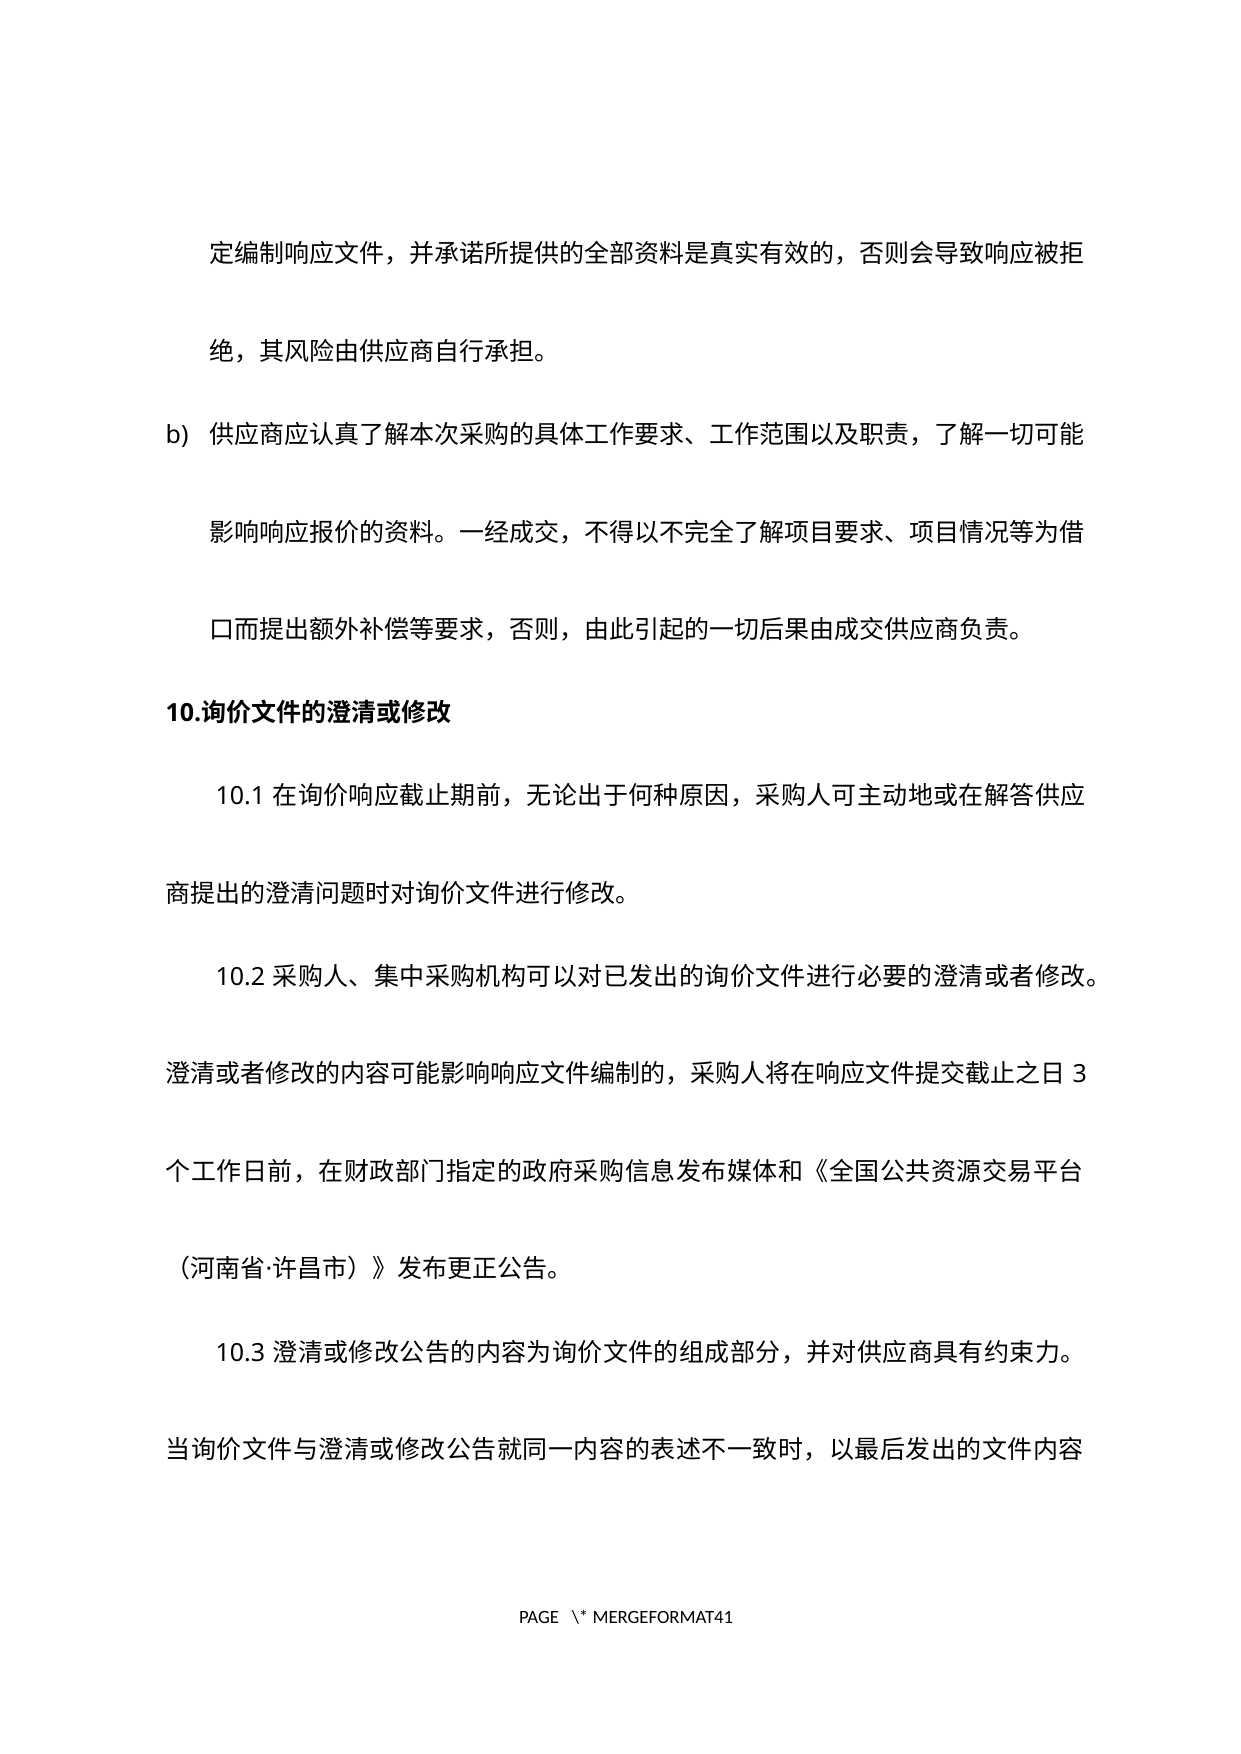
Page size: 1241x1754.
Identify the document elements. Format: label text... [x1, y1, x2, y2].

text 10.1 在询价响应截止期前，无论出于何种原因，采购人可主动地或在解答供应商提出的澄清问题时对询价文件进行修改。 [165, 761, 1087, 924]
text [165, 1318, 1087, 1480]
text 10.询价文件的澄清或修改 [165, 678, 1087, 743]
text 10.2 采购人、集中采购机构可以对已发出的询价文件进行必要的澄清或者修改。澄清或者修改的内容可能影响响应文件编制的，采购人将在响应文件提交截止之日3个工作日前，在财政部门指定的政府采购信息发布媒体和《全国公共资源交易平台（河南省·许昌市）》发布更正公告。 [165, 942, 1087, 1299]
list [165, 219, 1087, 382]
list 供应商应认真了解本次采购的具体工作要求、工作范围以及职责，了解一切可能影响响应报价的资料。一经成交，不得以不完全了解项目要求、项目情况等为借口而提出额外补偿等要求，否则，由此引起的一切后果由成交供应商负责。 [165, 400, 1087, 660]
